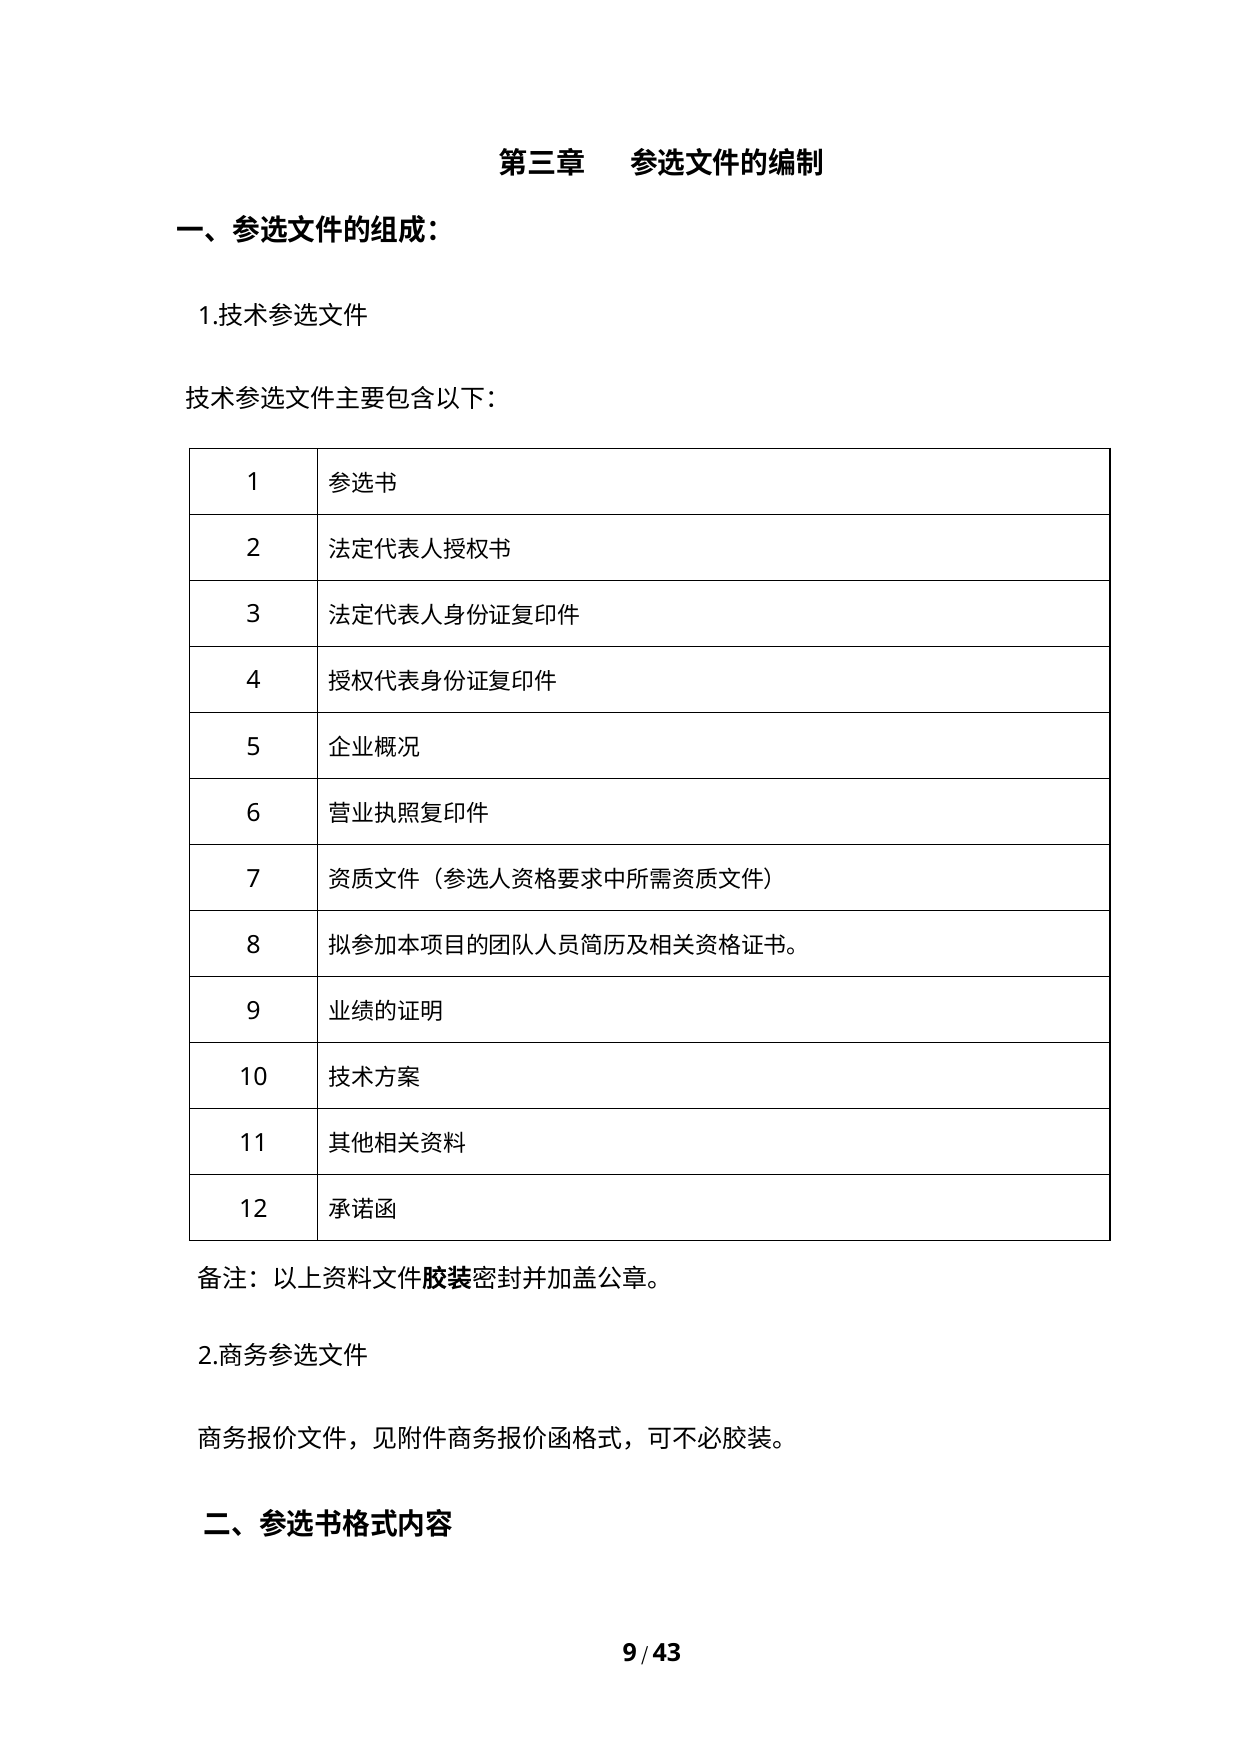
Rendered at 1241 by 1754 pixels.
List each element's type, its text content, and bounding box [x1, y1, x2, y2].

text 1.技术参选文件 [148, 281, 1139, 346]
text 一、参选文件的组成： [148, 195, 1152, 260]
table_header 1 [190, 449, 317, 514]
table_cell 授权代表身份证复印件 [318, 647, 1109, 712]
table_cell 法定代表人授权书 [318, 515, 1109, 580]
table_cell 4 [190, 647, 317, 712]
table_cell 11 [190, 1109, 317, 1174]
table_cell 业绩的证明 [318, 977, 1109, 1042]
table_cell 承诺函 [318, 1175, 1109, 1240]
table_cell 5 [190, 713, 317, 778]
table_cell 营业执照复印件 [318, 779, 1109, 844]
table_cell 2 [190, 515, 317, 580]
text 二、参选书格式内容 [148, 1489, 1152, 1554]
subtitle 第三章 参选文件的编制 [498, 129, 1152, 194]
text 备注：以上资料文件胶装密封并加盖公章。 [148, 1244, 1152, 1309]
table_cell 6 [190, 779, 317, 844]
table_cell 企业概况 [318, 713, 1109, 778]
text 2.商务参选文件 [148, 1321, 1139, 1386]
table_cell 法定代表人身份证复印件 [318, 581, 1109, 646]
table_cell 7 [190, 845, 317, 910]
table_cell 资质文件（参选人资格要求中所需资质文件） [318, 845, 1109, 910]
text 技术参选文件主要包含以下： [148, 364, 1139, 429]
table_cell 拟参加本项目的团队人员简历及相关资格证书。 [318, 911, 1109, 976]
table_cell 其他相关资料 [318, 1109, 1109, 1174]
table_cell 技术方案 [318, 1043, 1109, 1108]
table_cell 8 [190, 911, 317, 976]
table_header 参选书 [318, 449, 1109, 514]
table_cell 9 [190, 977, 317, 1042]
table_cell 12 [190, 1175, 317, 1240]
table_cell 10 [190, 1043, 317, 1108]
text 商务报价文件，见附件商务报价函格式，可不必胶装。 [148, 1404, 1139, 1469]
table_cell 3 [190, 581, 317, 646]
